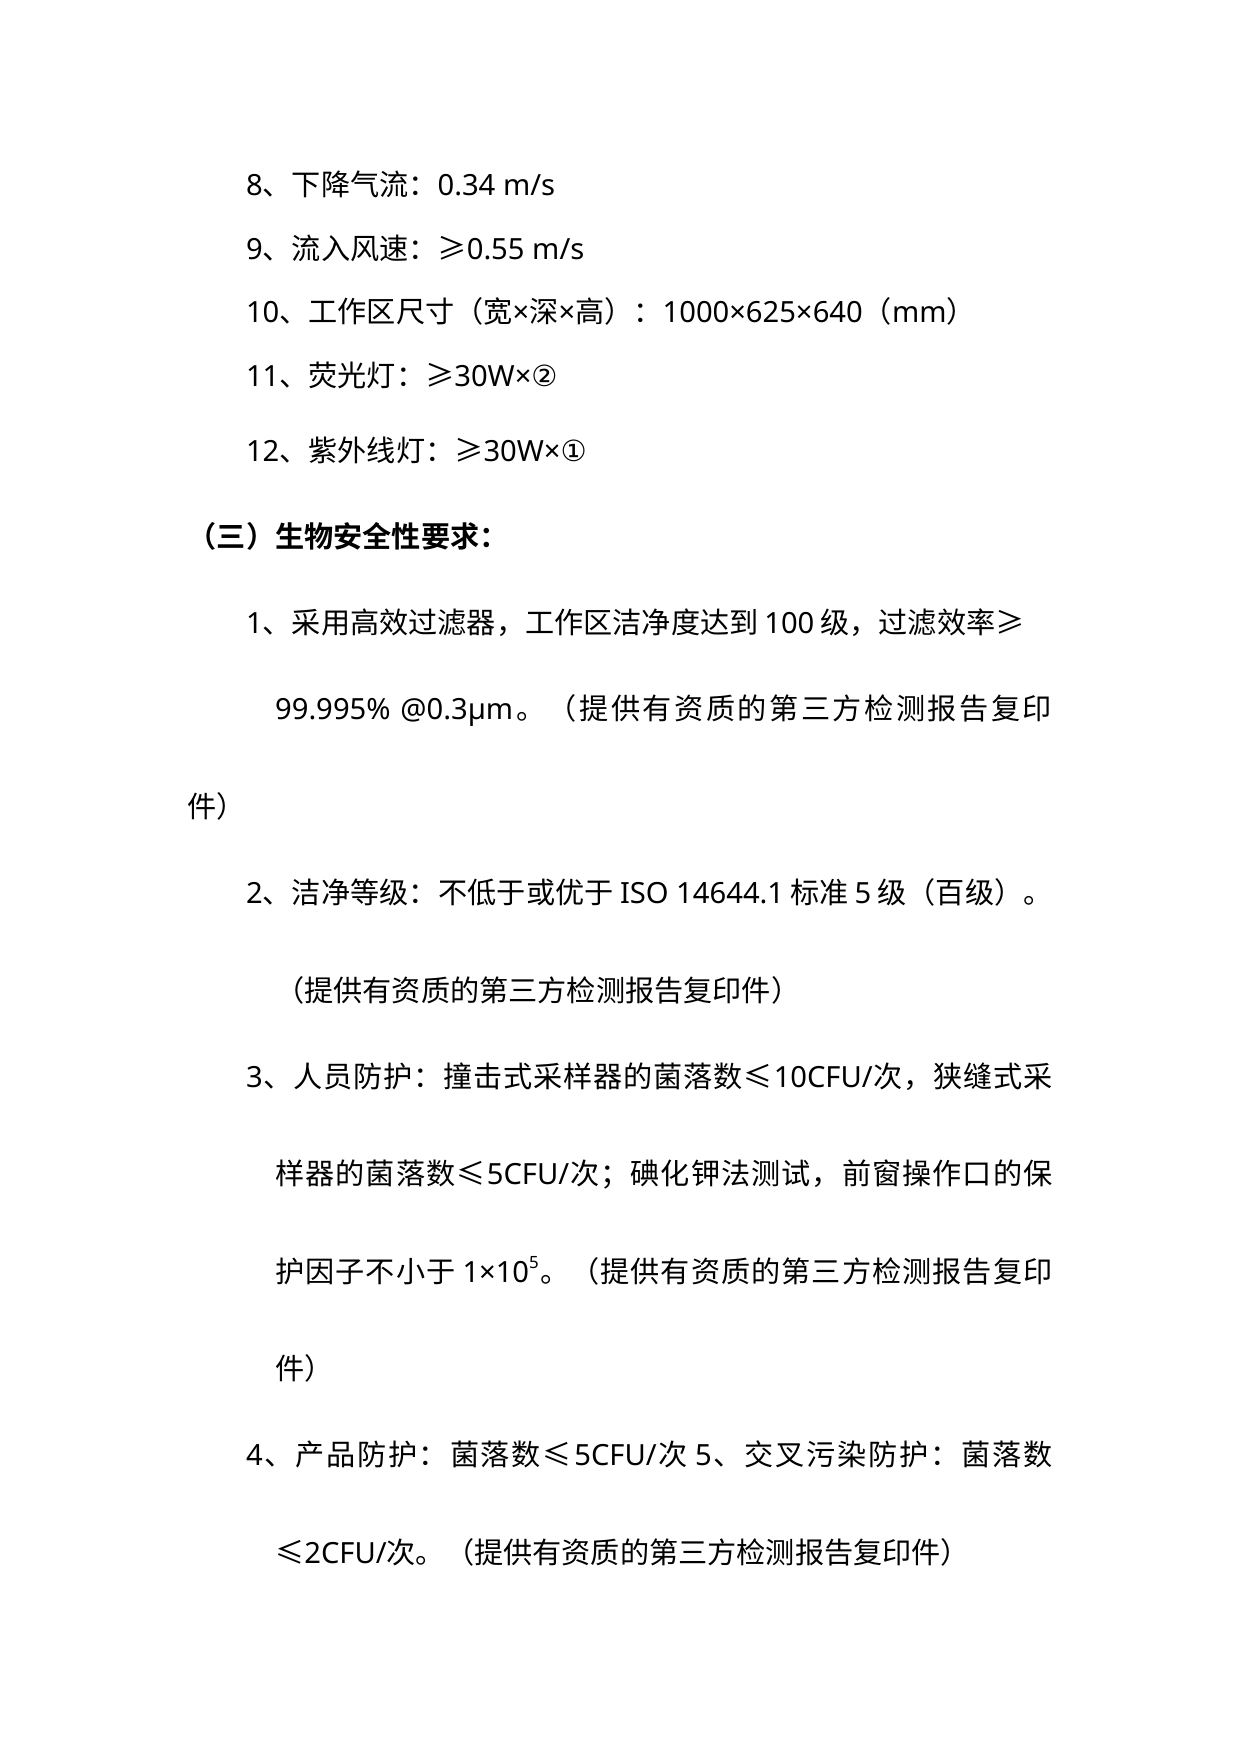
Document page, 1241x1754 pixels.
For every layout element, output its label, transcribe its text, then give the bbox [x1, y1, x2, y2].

text 11、荧光灯：≥30W×② [187, 353, 1053, 395]
text 3、人员防护：撞击式采样器的菌落数≤10CFU/次，狭缝式采样器的菌落数≤5CFU/次；碘化钾法测试，前窗操作口的保护因子不小于1×105。（提供有资质的第三方检测报告复印件） [246, 1042, 1053, 1399]
text （三）生物安全性要求： [187, 502, 1053, 567]
list 采用高效过滤器，工作区洁净度达到100级，过滤效率≥ [187, 588, 1053, 653]
text 8、下降气流：0.34 m/s [187, 162, 1053, 204]
text 12、紫外线灯：≥30W×① [187, 416, 1053, 481]
text 4、产品防护：菌落数≤5CFU/次5、交叉污染防护：菌落数≤2CFU/次。（提供有资质的第三方检测报告复印件） [246, 1421, 1053, 1583]
text 99.995% @0.3μm。（提供有资质的第三方检测报告复印件） [187, 674, 1053, 837]
text 2、洁净等级：不低于或优于ISO 14644.1标准5级（百级）。（提供有资质的第三方检测报告复印件） [246, 858, 1053, 1021]
text 10、工作区尺寸（宽×深×高）：1000×625×640（mm） [187, 289, 1053, 331]
text 9、流入风速：≥0.55 m/s [187, 226, 1053, 268]
